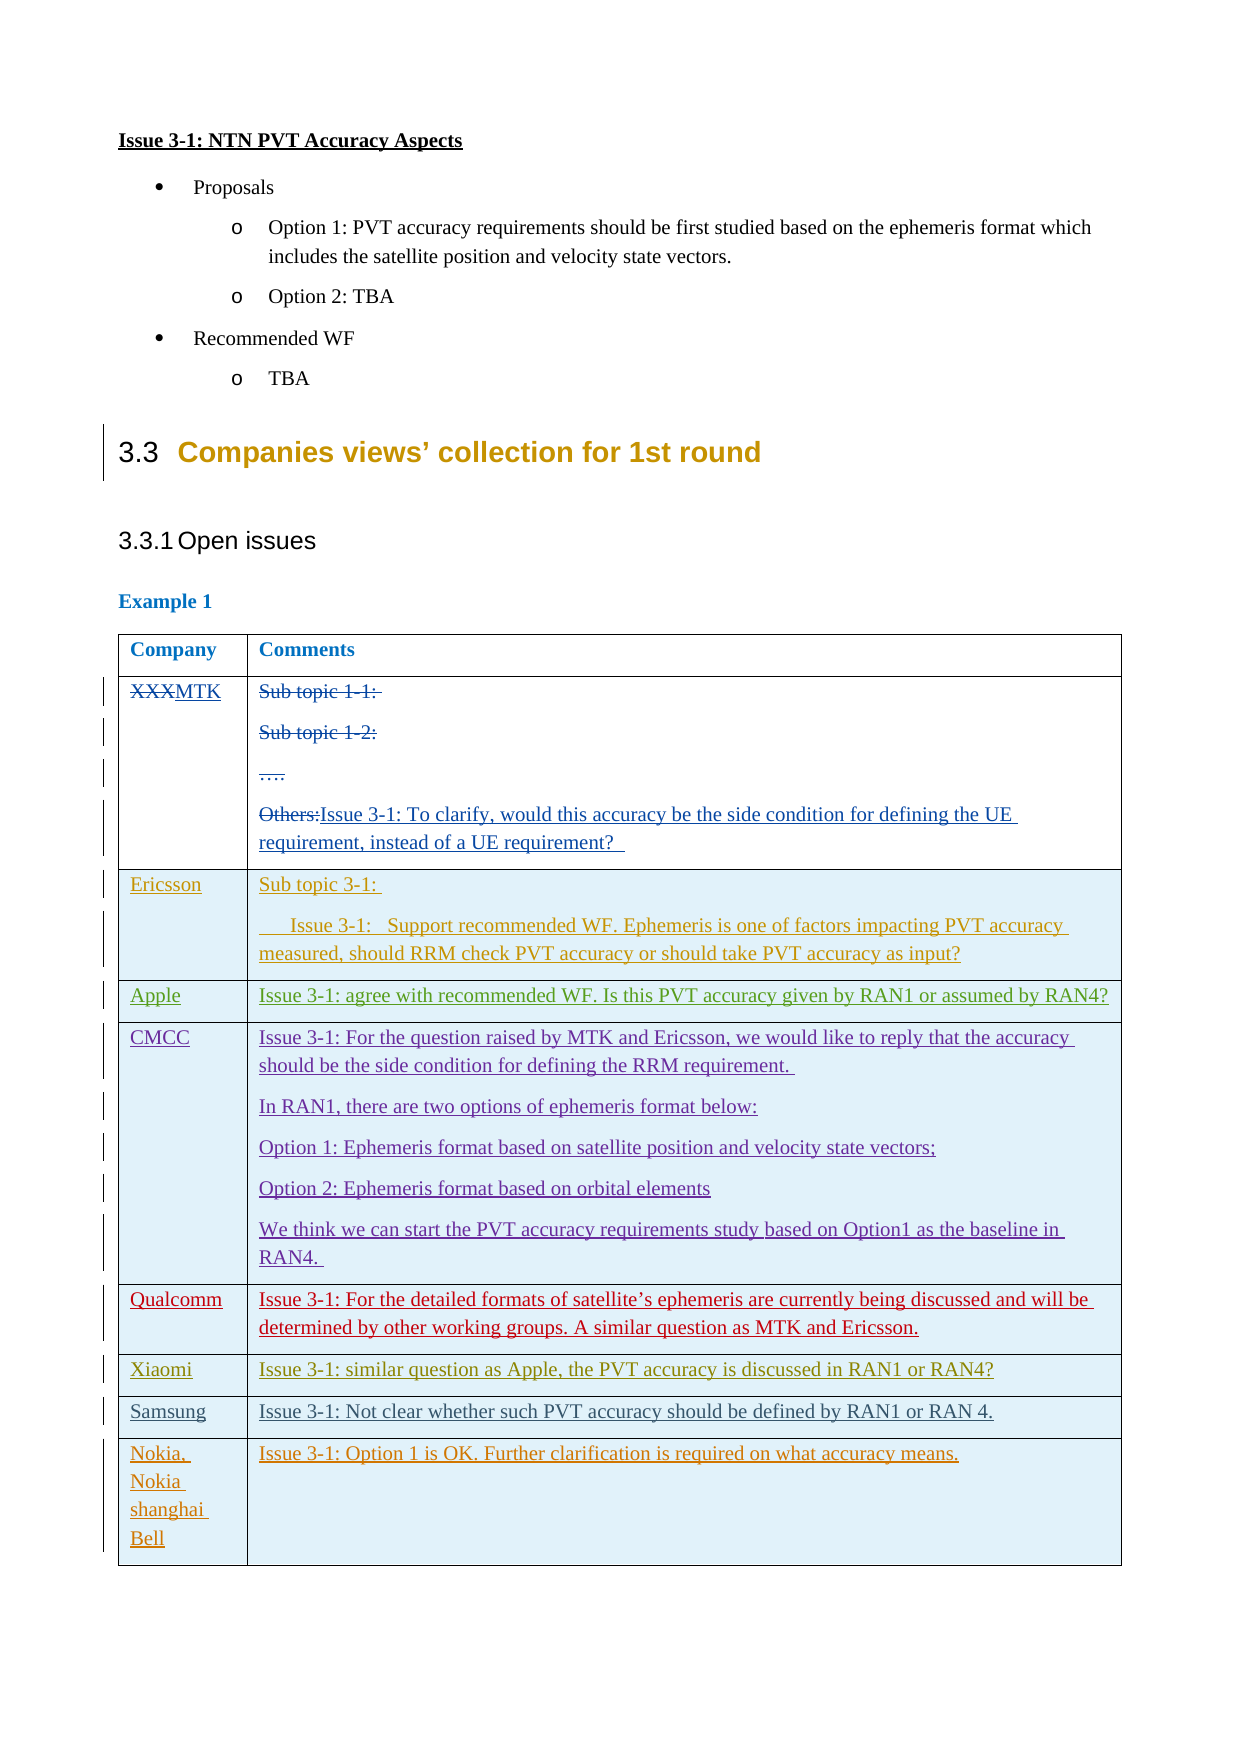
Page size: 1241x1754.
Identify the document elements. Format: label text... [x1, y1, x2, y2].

table_header Company [119, 635, 247, 676]
table_cell [248, 677, 1121, 869]
text Issue 3-1: NTN PVT Accuracy Aspects [118, 126, 1122, 154]
list Open issues [118, 512, 1122, 568]
table_cell [119, 677, 247, 869]
list Proposals [156, 173, 1122, 201]
text Example 1 [118, 587, 1122, 616]
table_header Comments [248, 635, 1121, 676]
list Option 2: TBA [231, 283, 1122, 311]
list TBA [231, 364, 1122, 393]
list Recommended WF [156, 323, 1122, 352]
list Companies views’ collection for 1st round [118, 424, 1122, 481]
list Option 1: PVT accuracy requirements should be first studied based on the ephemeris format which includes the satellite position and velocity state vectors. [231, 213, 1122, 270]
